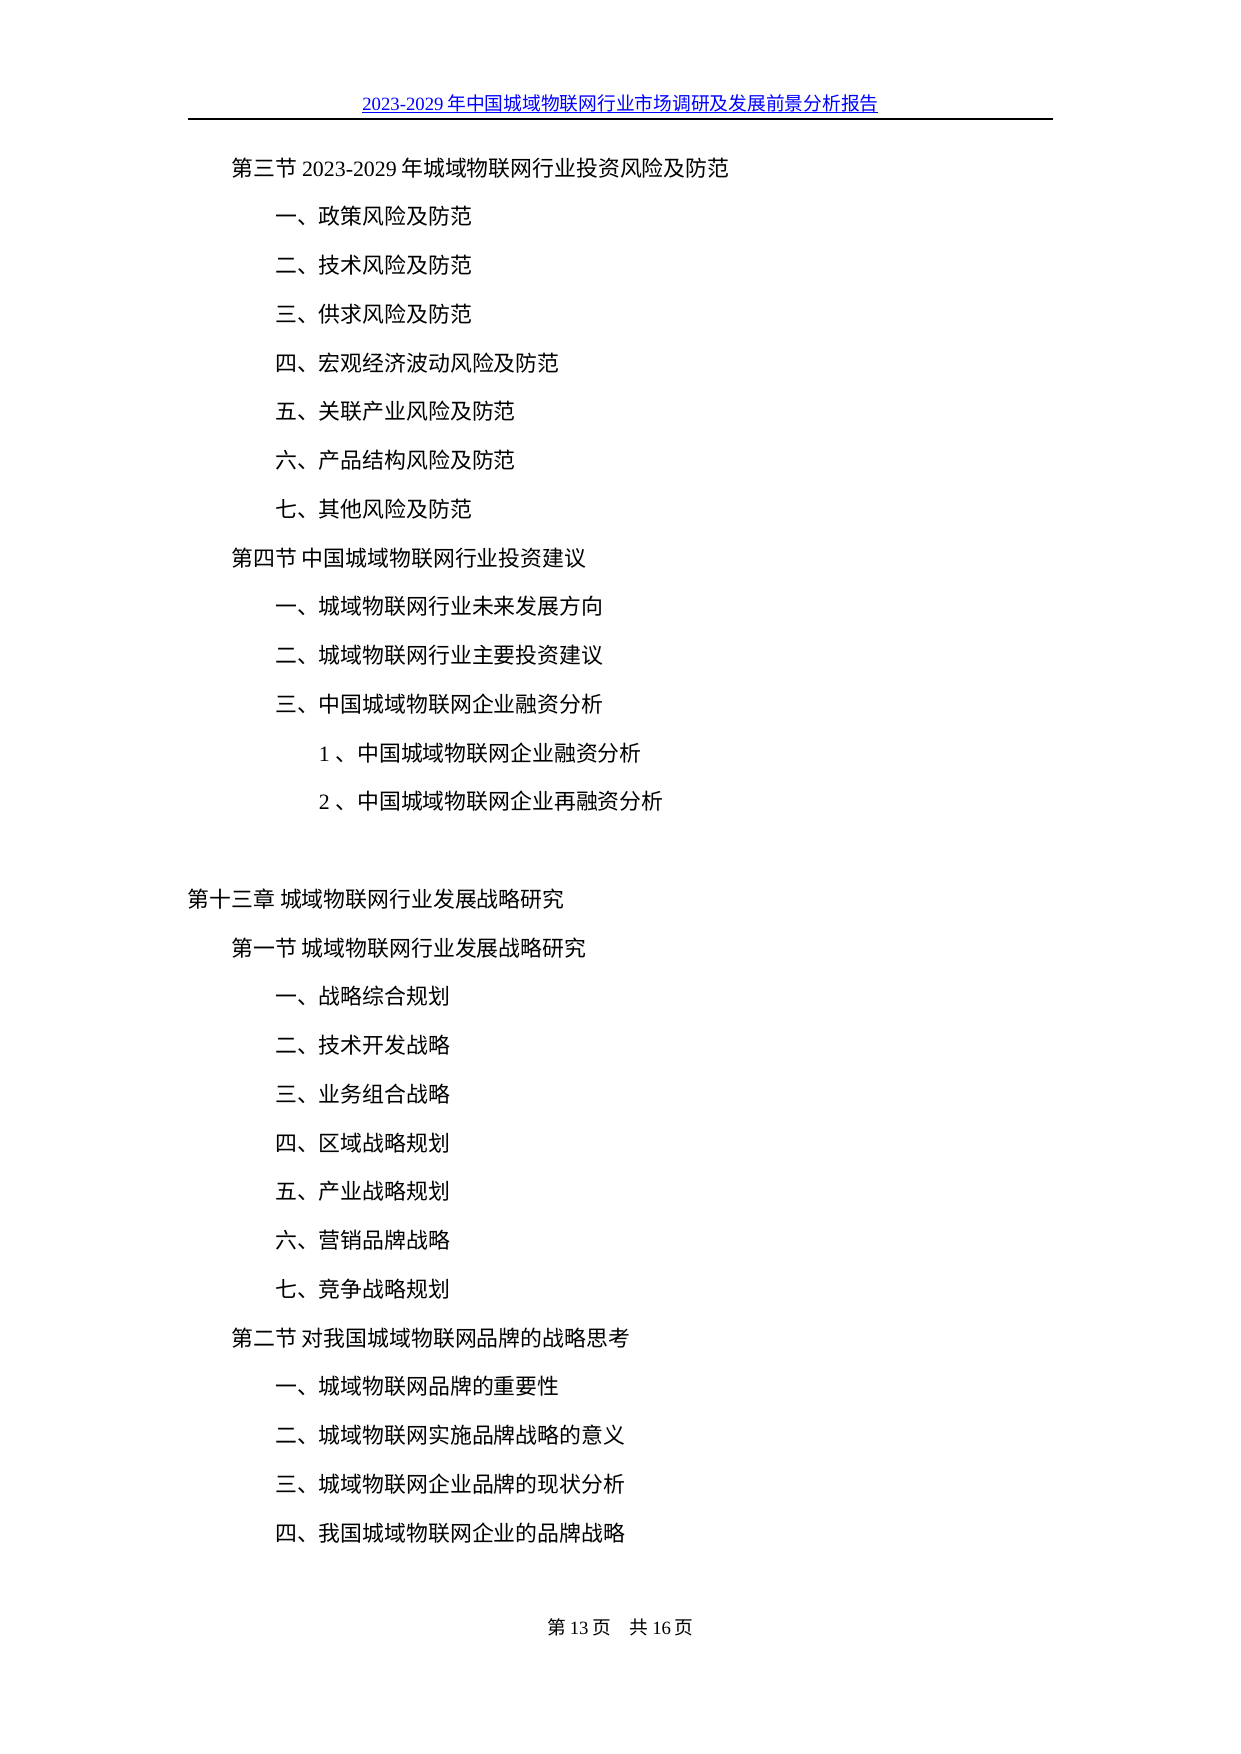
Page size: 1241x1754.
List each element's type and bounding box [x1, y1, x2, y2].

text [187, 150, 1053, 1548]
